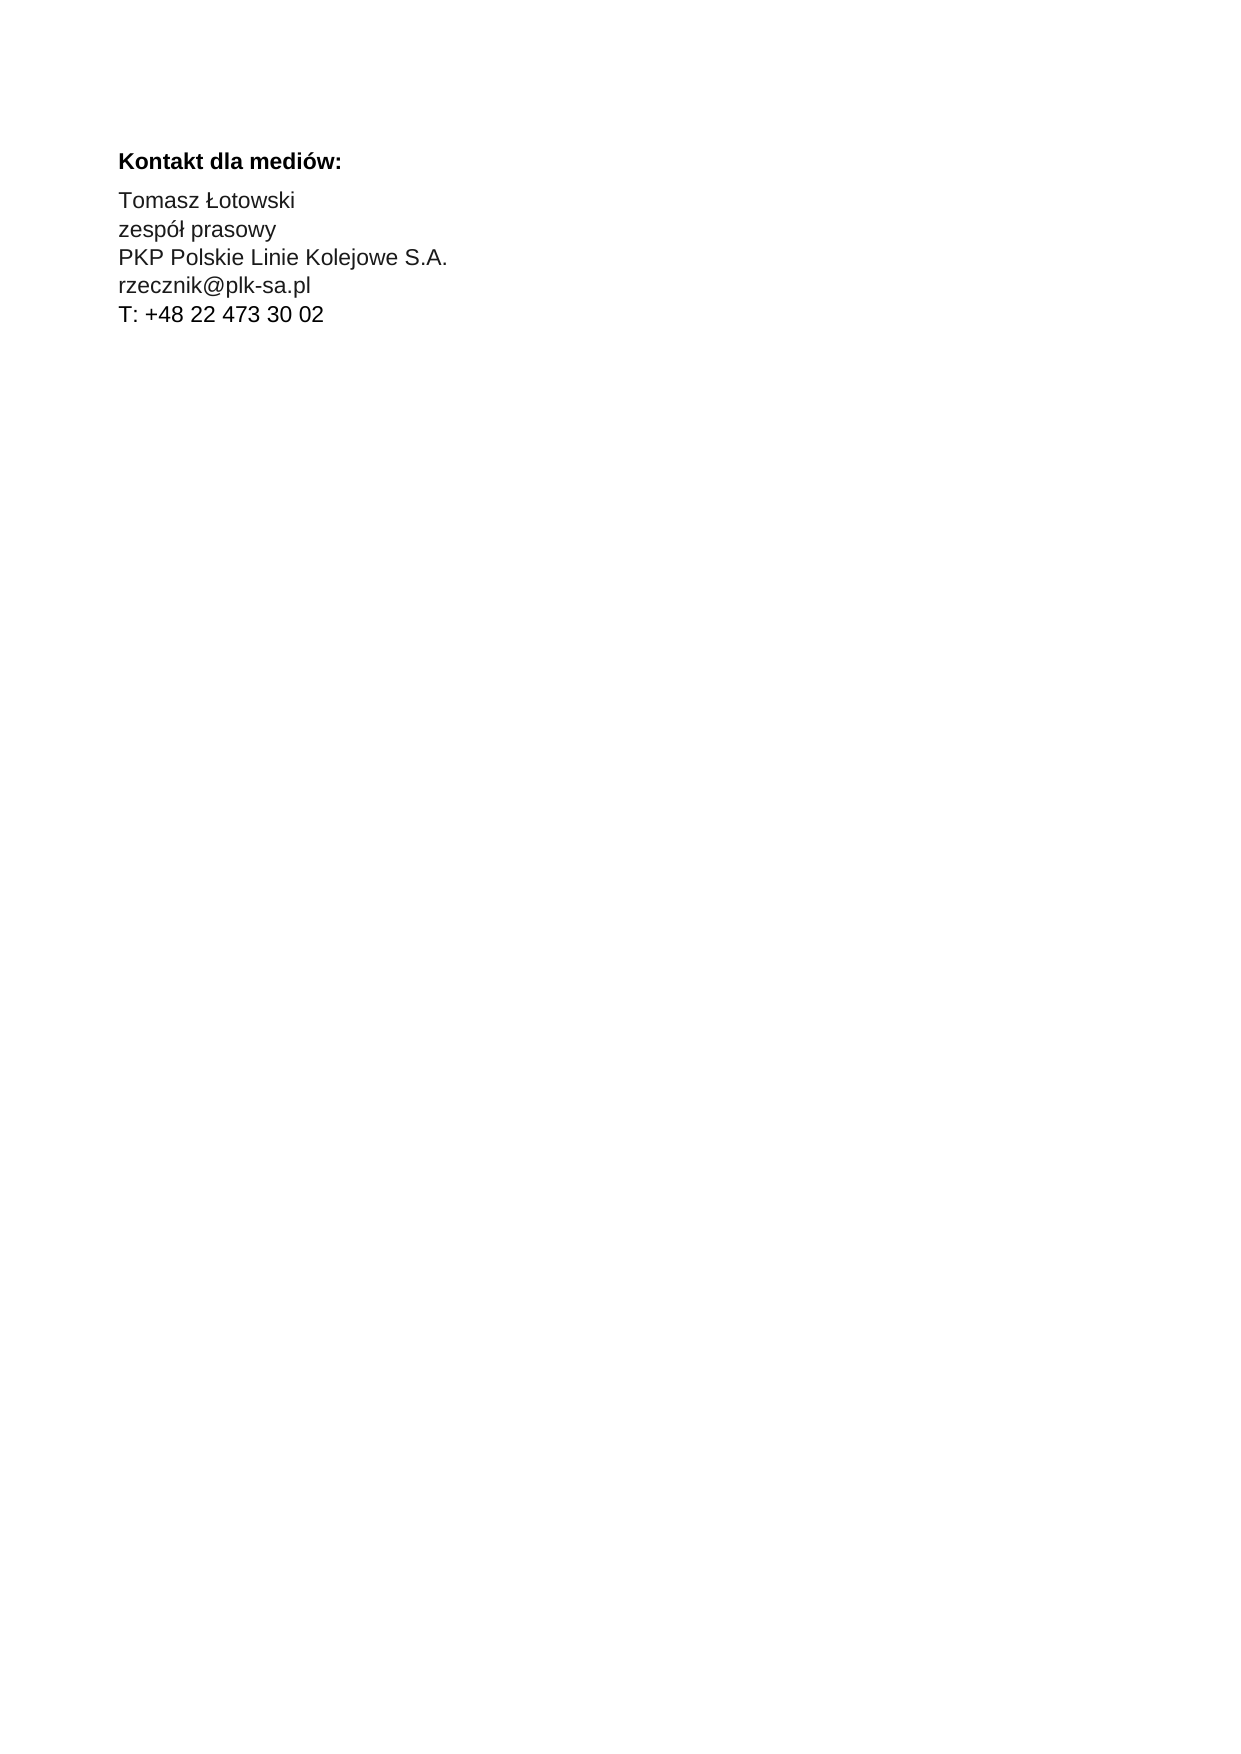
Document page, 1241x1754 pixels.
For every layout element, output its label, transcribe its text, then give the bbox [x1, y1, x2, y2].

text Tomasz Łotowski zespół prasowy PKP Polskie Linie Kolejowe S.A. rzecznik@plk-sa.pl T: +48 22 473 30 02 [118, 187, 1122, 327]
text Kontakt dla mediów: [118, 148, 1122, 174]
